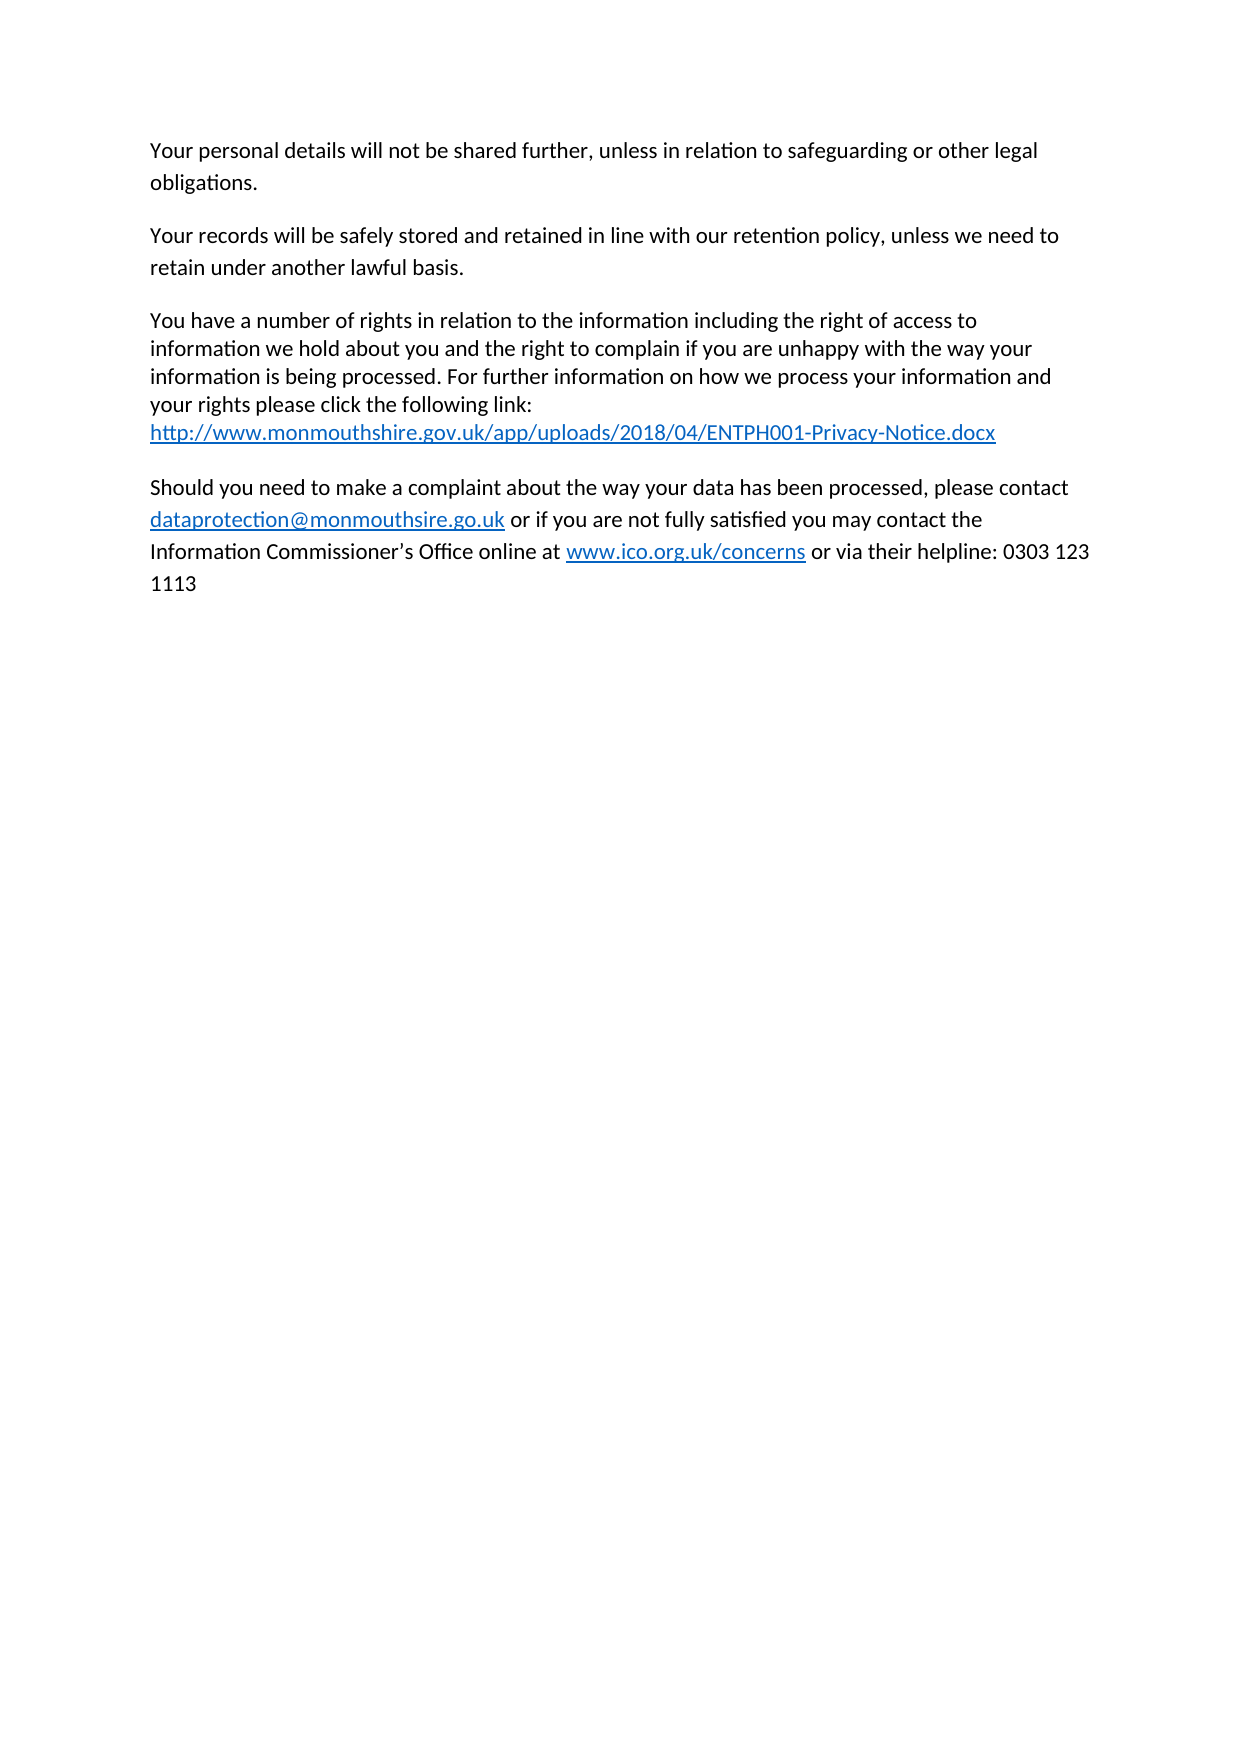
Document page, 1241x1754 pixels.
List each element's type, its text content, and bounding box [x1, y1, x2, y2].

text Should you need to make a complaint about the way your data has been processed, please contact dataprotection@monmouthsire.go.uk or if you are not fully satisfied you may contact the Information Commissioner’s Office online at www.ico.org.uk/concerns or via their helpline: 0303 123 1113 [150, 473, 1090, 597]
text Your records will be safely stored and retained in line with our retention policy, unless we need to retain under another lawful basis. [150, 221, 1090, 281]
text You have a number of rights in relation to the information including the right of access to information we hold about you and the right to complain if you are unhappy with the way your information is being processed. For further information on how we process your information and your rights please click the following link: http://www.monmouthshire.gov.uk/app/uploads/2018/04/ENTPH001-Privacy-Notice.docx [150, 306, 1090, 446]
text Your personal details will not be shared further, unless in relation to safeguarding or other legal obligations. [150, 136, 1090, 196]
